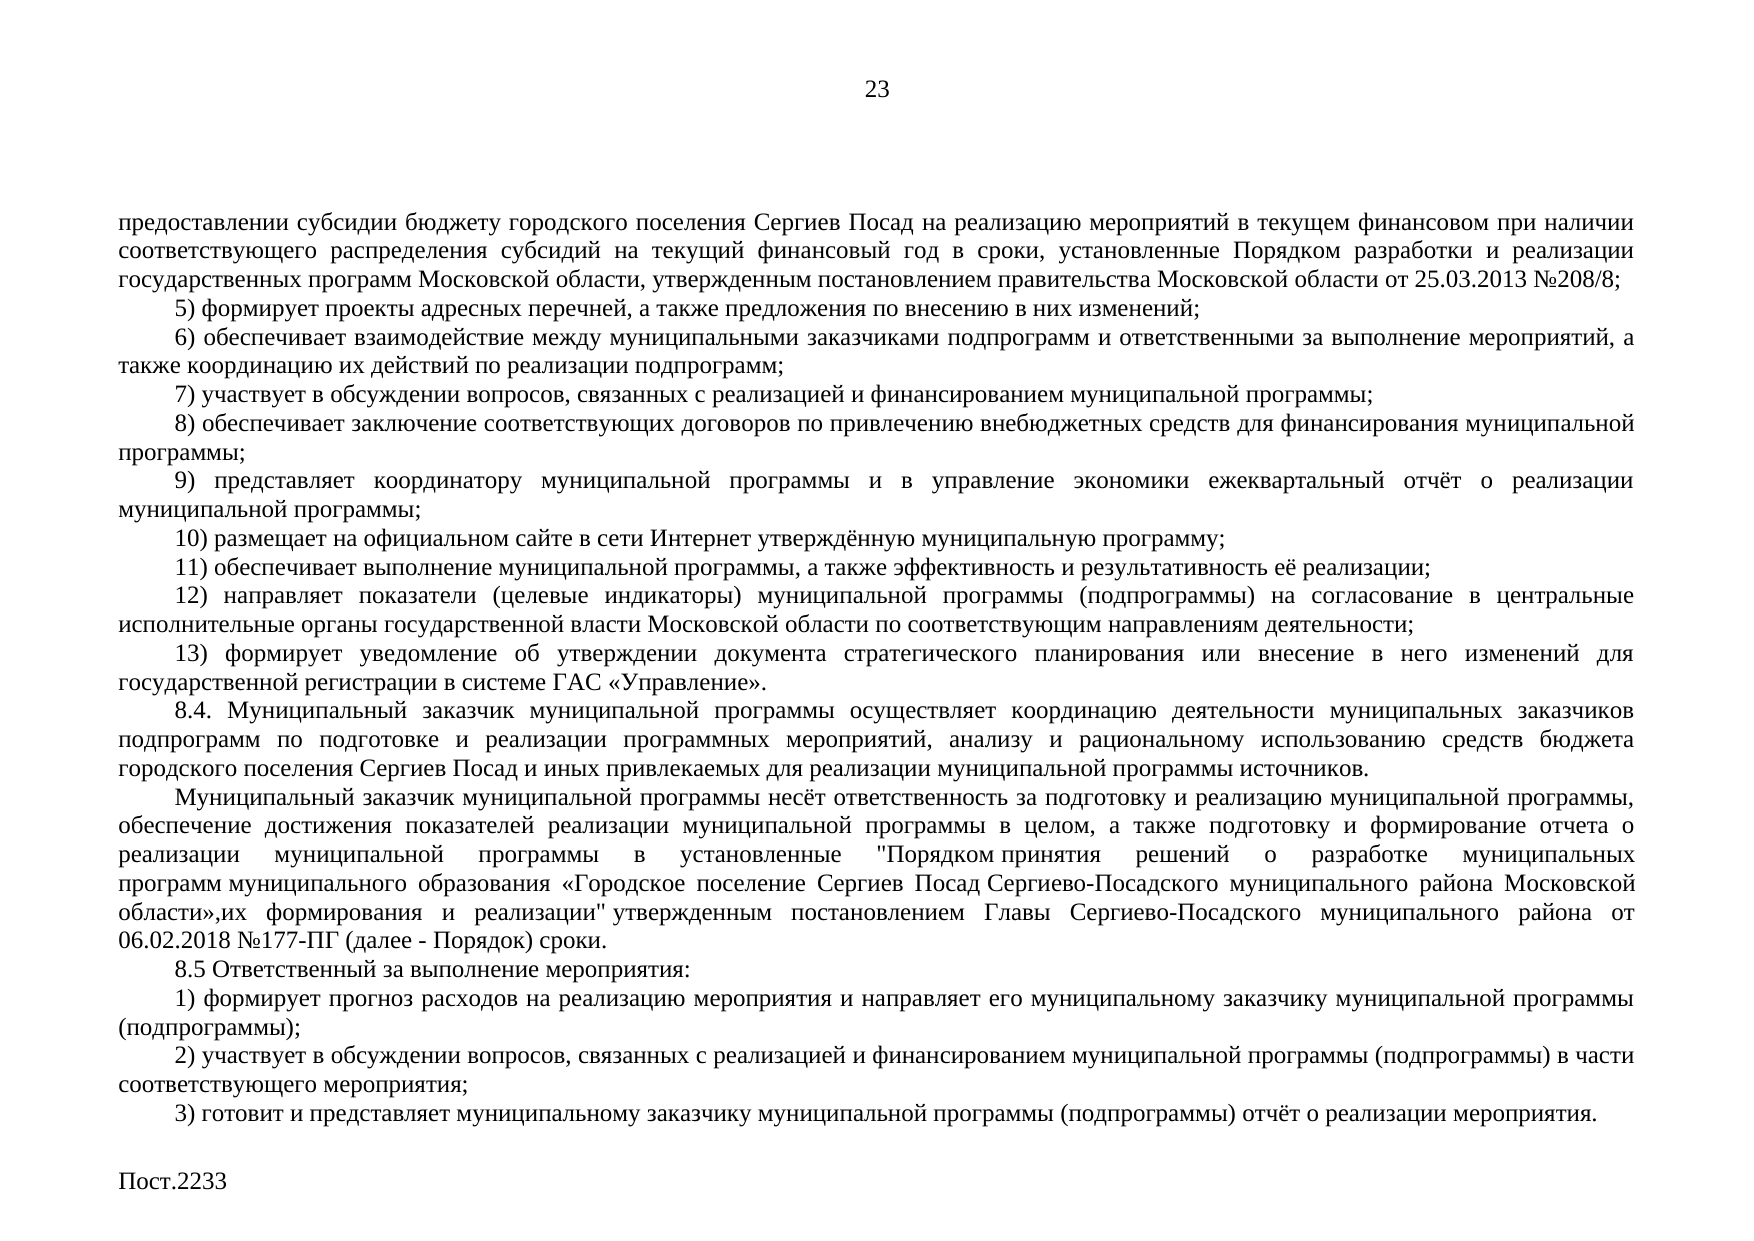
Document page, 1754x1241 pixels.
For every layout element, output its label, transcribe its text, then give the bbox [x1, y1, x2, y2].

text 8) обеспечивает заключение соответствующих договоров по привлечению внебюджетных средств для финансирования муниципальной программы; [118, 408, 1636, 466]
text 12) направляет показатели (целевые индикаторы) муниципальной программы (подпрограммы) на согласование в центральные исполнительные органы государственной власти Московской области по соответствующим направлениям деятельности; [118, 581, 1636, 638]
text 8.4. Муниципальный заказчик муниципальной программы осуществляет координацию деятельности муниципальных заказчиков подпрограмм по подготовке и реализации программных мероприятий, анализу и рациональному использованию средств бюджета городского поселения Сергиев Посад и иных привлекаемых для реализации муниципальной программы источников. [118, 696, 1636, 782]
text 6) обеспечивает взаимодействие между муниципальными заказчиками подпрограмм и ответственными за выполнение мероприятий, а также координацию их действий по реализации подпрограмм; [118, 322, 1636, 379]
text 13) формирует уведомление об утверждении документа стратегического планирования или внесение в него изменений для государственной регистрации в системе ГАС «Управление». [118, 638, 1636, 696]
text 9) представляет координатору муниципальной программы и в управление экономики ежеквартальный отчёт о реализации муниципальной программы; [118, 466, 1636, 523]
text 3) готовит и представляет муниципальному заказчику муниципальной программы (подпрограммы) отчёт о реализации мероприятия. [118, 1098, 1636, 1127]
text 5) формирует проекты адресных перечней, а также предложения по внесению в них изменений; [118, 293, 1636, 322]
text 10) размещает на официальном сайте в сети Интернет утверждённую муниципальную программу; [118, 523, 1636, 552]
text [118, 207, 1636, 293]
text 2) участвует в обсуждении вопросов, связанных с реализацией и финансированием муниципальной программы (подпрограммы) в части соответствующего мероприятия; [118, 1041, 1636, 1098]
text 11) обеспечивает выполнение муниципальной программы, а также эффективность и результативность её реализации; [118, 552, 1636, 581]
text 7) участвует в обсуждении вопросов, связанных с реализацией и финансированием муниципальной программы; [118, 379, 1636, 408]
text 1) формирует прогноз расходов на реализацию мероприятия и направляет его муниципальному заказчику муниципальной программы (подпрограммы); [118, 983, 1636, 1041]
text 8.5 Ответственный за выполнение мероприятия: [118, 954, 1636, 983]
text Муниципальный заказчик муниципальной программы несёт ответственность за подготовку и реализацию муниципальной программы, обеспечение достижения показателей реализации муниципальной программы в целом, а также подготовку и формирование отчета о реализации муниципальной программы в установленные "Порядком принятия решений о разработке муниципальных программ муниципального образования «Городское поселение Сергиев Посад Сергиево-Посадского муниципального района Московской области»,их формирования и реализации" утвержденным постановлением Главы Сергиево-Посадского муниципального района от 06.02.2018 №177-ПГ (далее - Порядок) сроки. [118, 782, 1636, 954]
